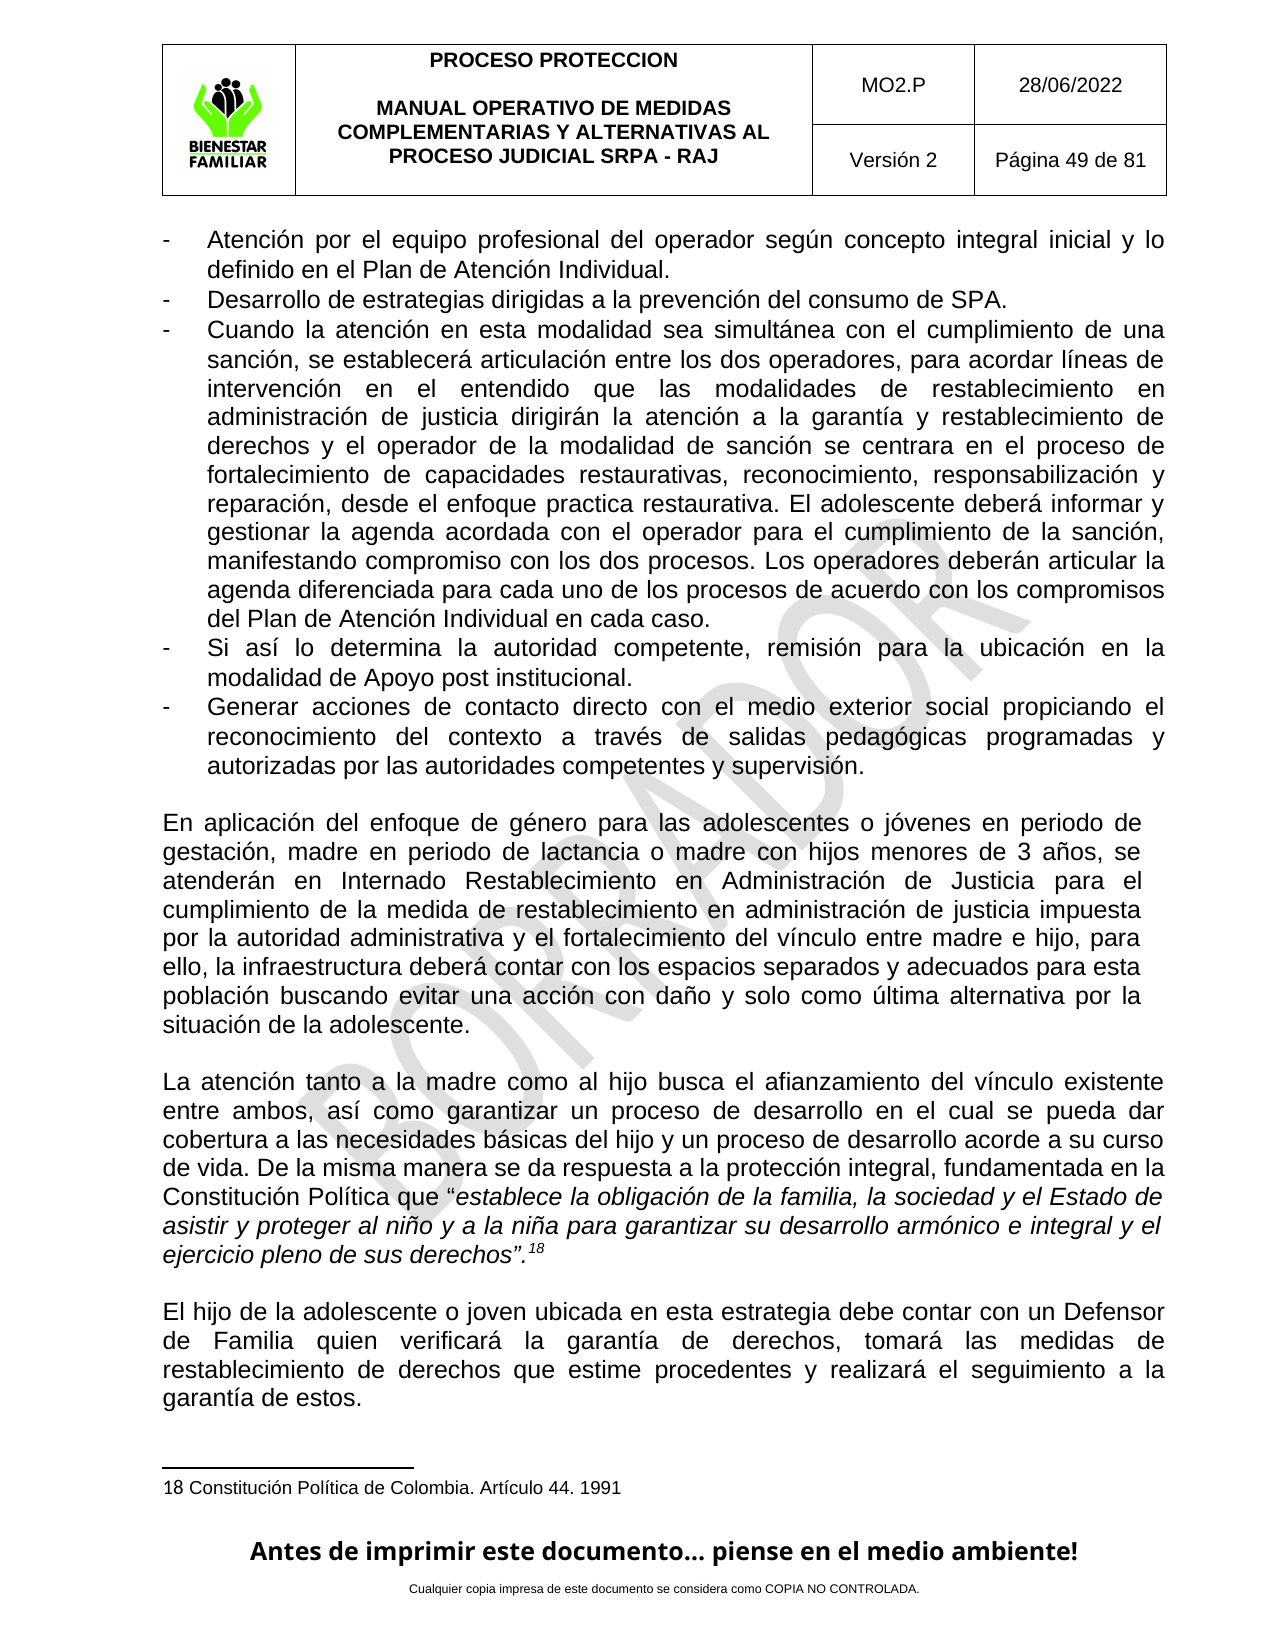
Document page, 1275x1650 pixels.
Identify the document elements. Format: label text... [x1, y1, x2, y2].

text El hijo de la adolescente o joven ubicada en esta estrategia debe contar con un Defensor de Familia quien verificará la garantía de derechos, tomará las medidas de restablecimiento de derechos que estime procedentes y realizará el seguimiento a la garantía de estos. [162, 1297, 1166, 1412]
picture [182, 68, 274, 177]
text En aplicación del enfoque de género para las adolescentes o jóvenes en periodo de gestación, madre en periodo de lactancia o madre con hijos menores de 3 años, se atenderán en Internado Restablecimiento en Administración de Justicia para el cumplimiento de la medida de restablecimiento en administración de justicia impuesta por la autoridad administrativa y el fortalecimiento del vínculo entre madre e hijo, para ello, la infraestructura deberá contar con los espacios separados y adecuados para esta población buscando evitar una acción con daño y solo como última alternativa por la situación de la adolescente. [162, 808, 1143, 1038]
list Desarrollo de estrategias dirigidas a la prevención del consumo de SPA. [162, 284, 1166, 314]
list Si así lo determina la autoridad competente, remisión para la ubicación en la modalidad de Apoyo post institucional. [162, 632, 1166, 692]
list Cuando la atención en esta modalidad sea simultánea con el cumplimiento de una sanción, se establecerá articulación entre los dos operadores, para acordar líneas de intervención en el entendido que las modalidades de restablecimiento en administración de justicia dirigirán la atención a la garantía y restablecimiento de derechos y el operador de la modalidad de sanción se centrara en el proceso de fortalecimiento de capacidades restaurativas, reconocimiento, responsabilización y reparación, desde el enfoque practica restaurativa. El adolescente deberá informar y gestionar la agenda acordada con el operador para el cumplimiento de la sanción, manifestando compromiso con los dos procesos. Los operadores deberán articular la agenda diferenciada para cada uno de los procesos de acuerdo con los compromisos del Plan de Atención Individual en cada caso. [162, 314, 1166, 632]
text La atención tanto a la madre como al hijo busca el afianzamiento del vínculo existente entre ambos, así como garantizar un proceso de desarrollo en el cual se pueda dar cobertura a las necesidades básicas del hijo y un proceso de desarrollo acorde a su curso de vida. De la misma manera se da respuesta a la protección integral, fundamentada en la Constitución Política que “establece la obligación de la familia, la sociedad y el Estado de asistir y proteger al niño y a la niña para garantizar su desarrollo armónico e integral y el ejercicio pleno de sus derechos”. [162, 1067, 1166, 1268]
list Generar acciones de contacto directo con el medio exterior social propiciando el reconocimiento del contexto a través de salidas pedagógicas programadas y autorizadas por las autoridades competentes y supervisión. [162, 692, 1166, 779]
list Atención por el equipo profesional del operador según concepto integral inicial y lo definido en el Plan de Atención Individual. [162, 224, 1166, 284]
